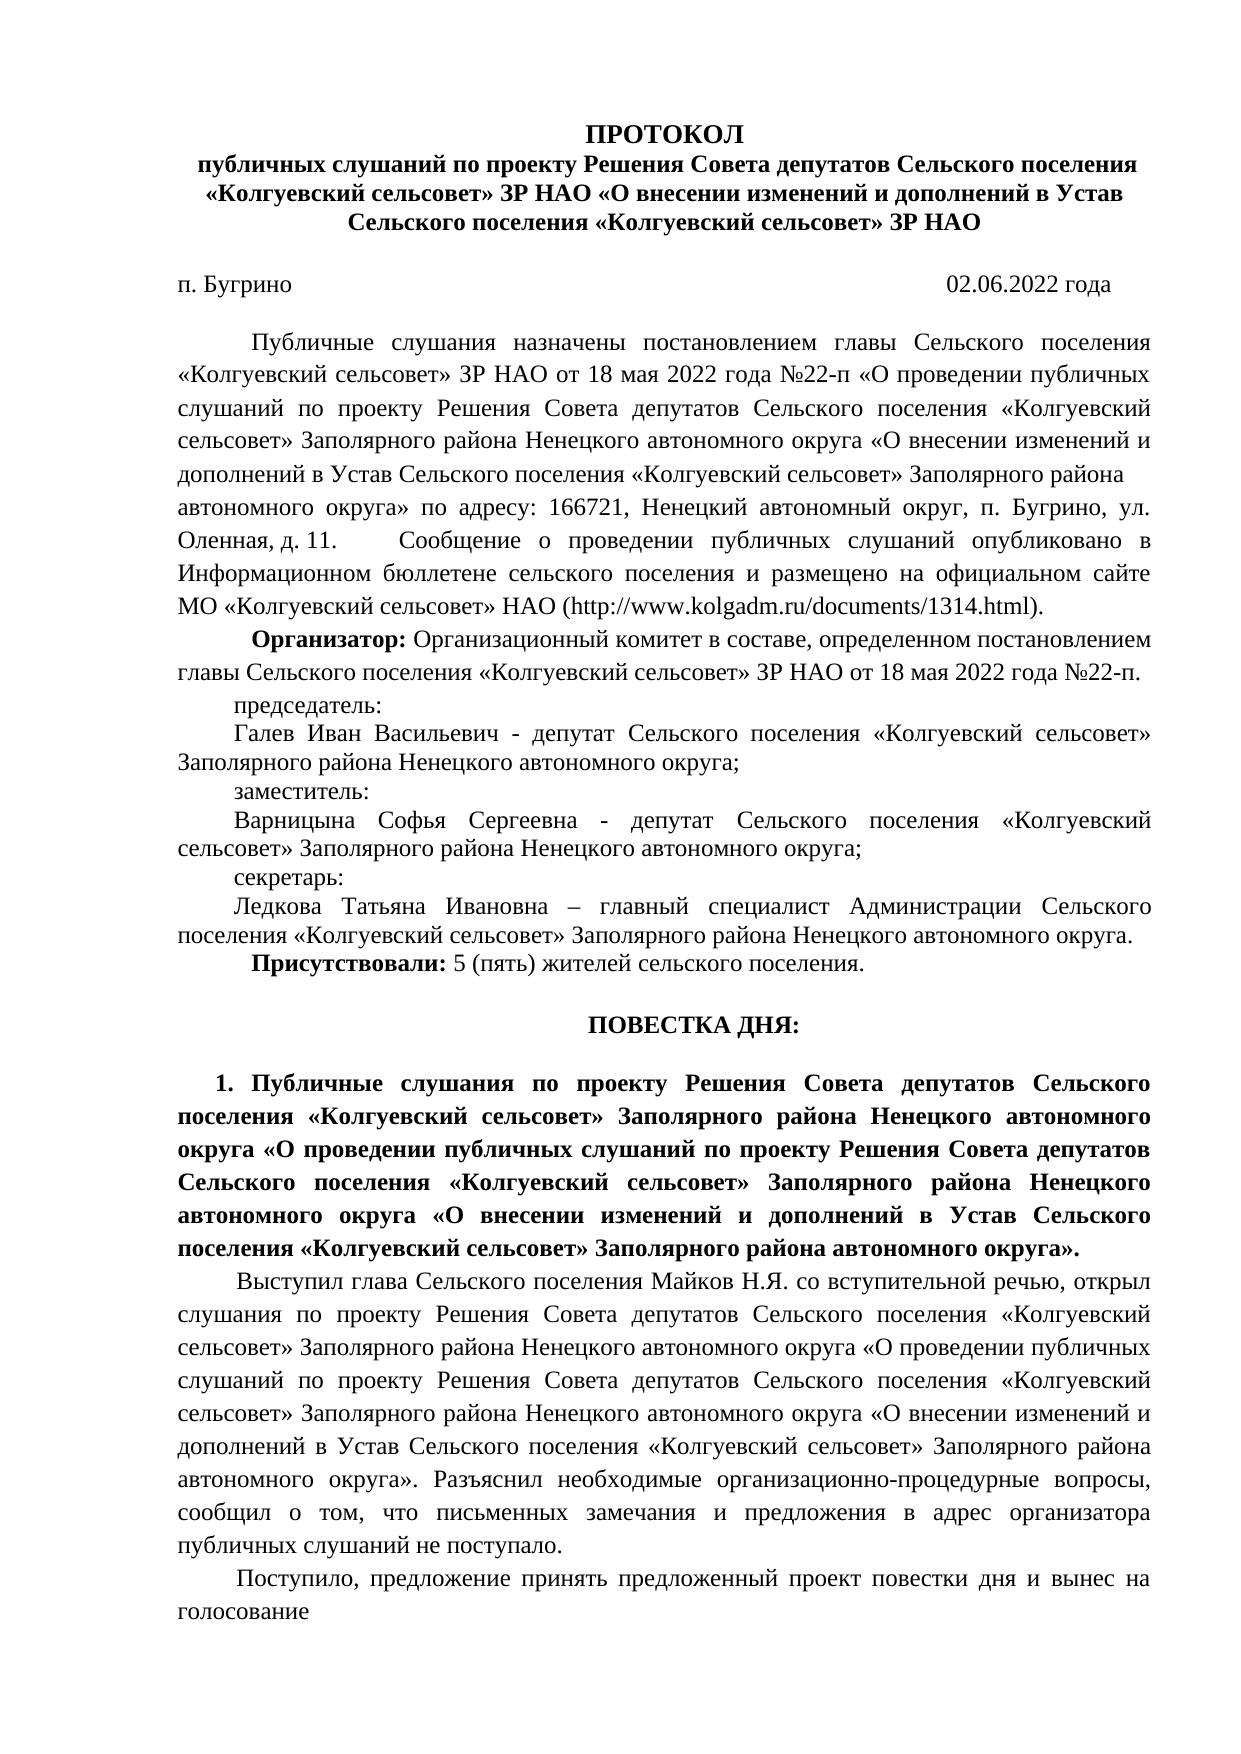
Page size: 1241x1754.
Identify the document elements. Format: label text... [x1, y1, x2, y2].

text автономного округа» по адресу: 166721, Ненецкий автономный округ, п. Бугрино, ул. Оленная, д. 11. Сообщение о проведении публичных слушаний опубликовано в Информационном бюллетене сельского поселения и размещено на официальном сайте МО «Колгуевский сельсовет» НАО (http://www.kolgadm.ru/documents/1314.html). [177, 492, 1152, 619]
text Варницына Софья Сергеевна - депутат Сельского поселения «Колгуевский сельсовет» Заполярного района Ненецкого автономного округа; [177, 805, 1152, 862]
text п. Бугрино 02.06.2022 года [177, 269, 1152, 298]
text Присутствовали: 5 (пять) жителей сельского поселения. [177, 948, 1152, 977]
text ПРОТОКОЛ [177, 118, 1152, 149]
text ПОВЕСТКА ДНЯ: [177, 1010, 1152, 1039]
text председатель: [177, 690, 1152, 718]
list Публичные слушания по проекту Решения Совета депутатов Сельского поселения «Колгуевский сельсовет» Заполярного района Ненецкого автономного округа «О проведении публичных слушаний по проекту Решения Совета депутатов Сельского поселения «Колгуевский сельсовет» Заполярного района Ненецкого автономного округа «О внесении изменений и дополнений в Устав Сельского поселения «Колгуевский сельсовет» Заполярного района автономного округа». [177, 1068, 1152, 1262]
text секретарь: [177, 862, 1152, 891]
text Организатор: Организационный комитет в составе, определенном постановлением главы Сельского поселения «Колгуевский сельсовет» ЗР НАО от 18 мая 2022 года №22-п. [177, 624, 1152, 686]
text публичных слушаний по проекту Решения Совета депутатов Сельского поселения «Колгуевский сельсовет» ЗР НАО «О внесении изменений и дополнений в Устав Сельского поселения «Колгуевский сельсовет» ЗР НАО [177, 149, 1152, 236]
text Ледкова Татьяна Ивановна – главный специалист Администрации Сельского поселения «Колгуевский сельсовет» Заполярного района Ненецкого автономного округа. [177, 891, 1152, 948]
text Галев Иван Васильевич - депутат Сельского поселения «Колгуевский сельсовет» Заполярного района Ненецкого автономного округа; [177, 718, 1152, 776]
text заместитель: [177, 776, 1152, 805]
text Выступил глава Сельского поселения Майков Н.Я. со вступительной речью, открыл слушания по проекту Решения Совета депутатов Сельского поселения «Колгуевский сельсовет» Заполярного района Ненецкого автономного округа «О проведении публичных слушаний по проекту Решения Совета депутатов Сельского поселения «Колгуевский сельсовет» Заполярного района Ненецкого автономного округа «О внесении изменений и дополнений в Устав Сельского поселения «Колгуевский сельсовет» Заполярного района автономного округа». Разъяснил необходимые организационно-процедурные вопросы, сообщил о том, что письменных замечания и предложения в адрес организатора публичных слушаний не поступало. [177, 1266, 1152, 1559]
text Поступило, предложение принять предложенный проект повестки дня и вынес на голосование [177, 1563, 1152, 1625]
text Публичные слушания назначены постановлением главы Сельского поселения «Колгуевский сельсовет» ЗР НАО от 18 мая 2022 года №22-п «О проведении публичных слушаний по проекту Решения Совета депутатов Сельского поселения «Колгуевский сельсовет» Заполярного района Ненецкого автономного округа «О внесении изменений и дополнений в Устав Сельского поселения «Колгуевский сельсовет» Заполярного района [177, 327, 1152, 487]
